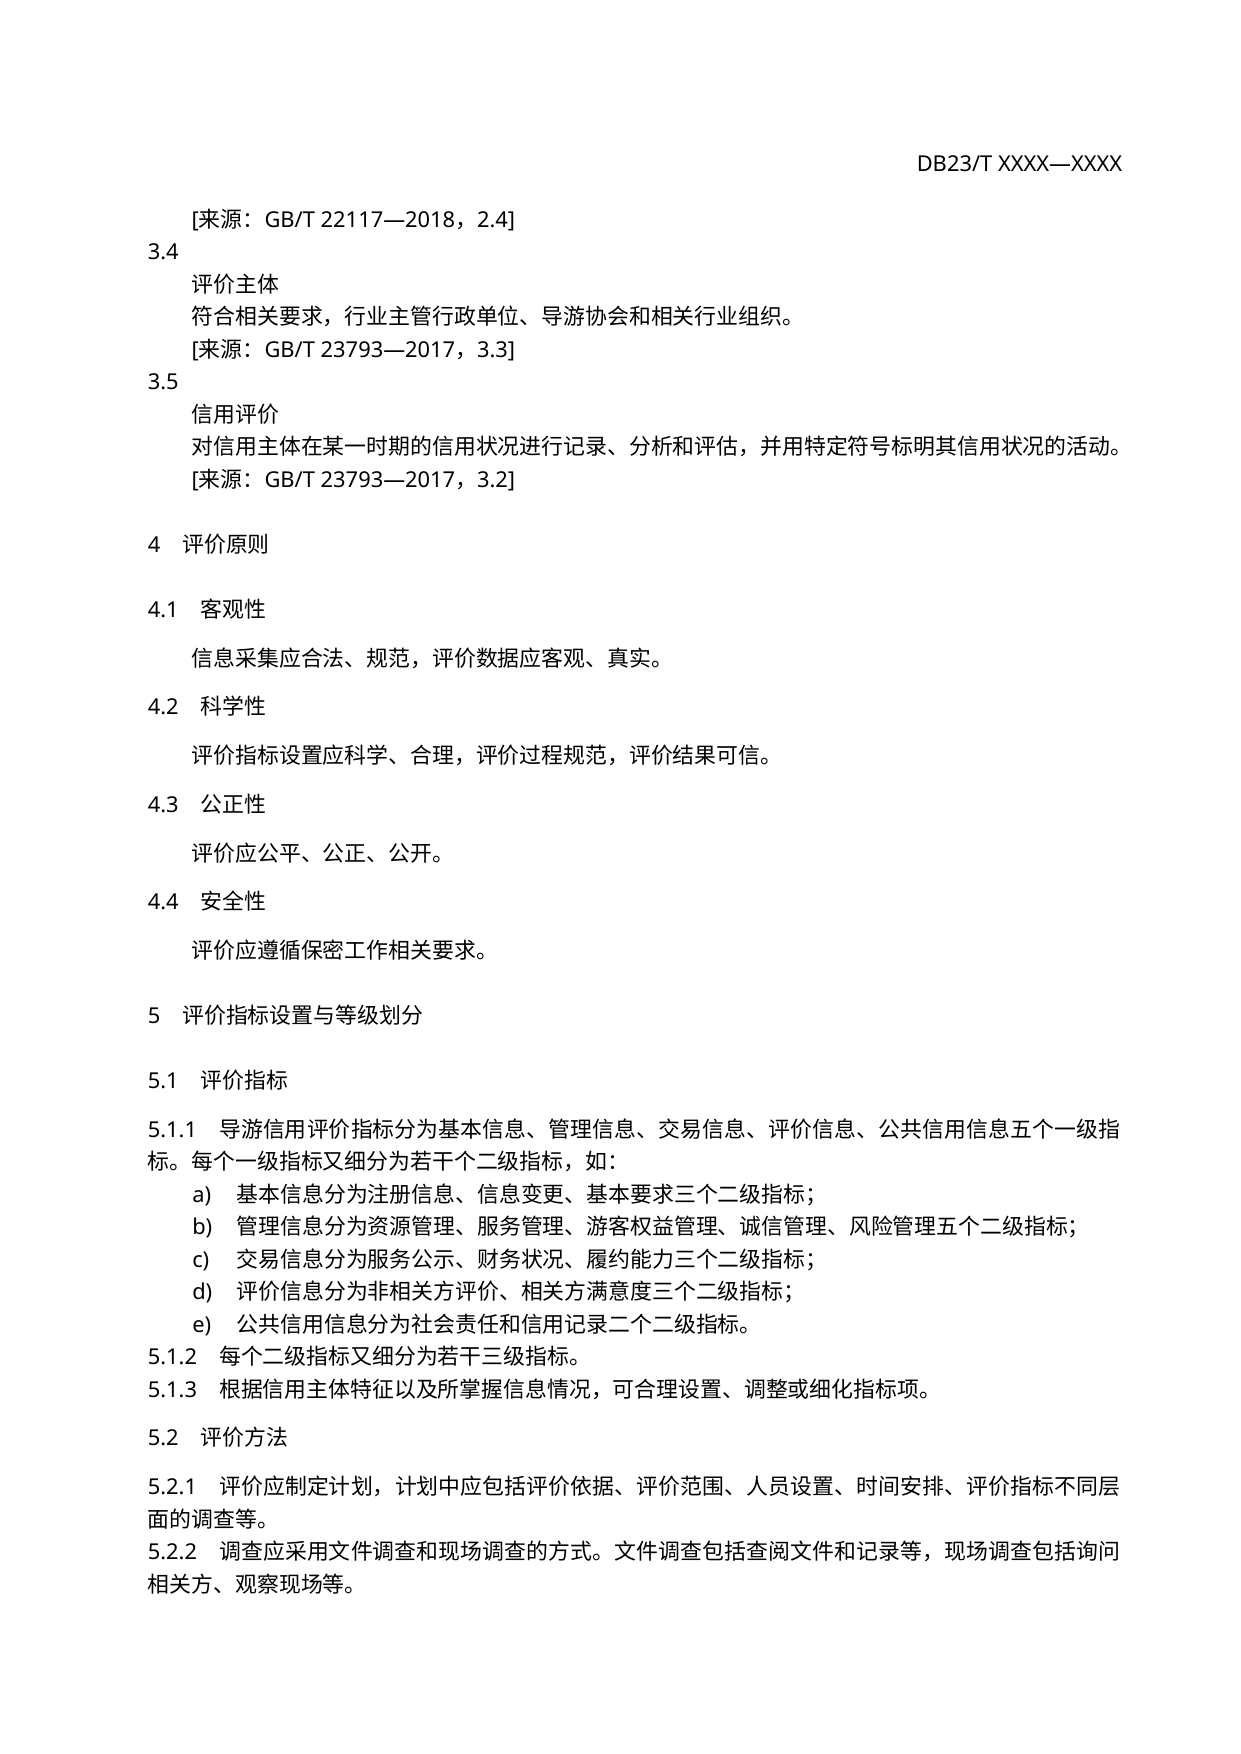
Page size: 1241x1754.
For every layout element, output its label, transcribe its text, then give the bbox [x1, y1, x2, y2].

text 评价原则 [148, 526, 1122, 559]
text 交易信息分为服务公示、财务状况、履约能力三个二级指标； [192, 1241, 1122, 1274]
text 调查应采用文件调查和现场调查的方式。文件调查包括查阅文件和记录等，现场调查包括询问相关方、观察现场等。 [148, 1534, 1122, 1599]
text 评价指标 [148, 1063, 1122, 1095]
text 对信用主体在某一时期的信用状况进行记录、分析和评估，并用特定符号标明其信用状况的活动。 [148, 429, 1122, 461]
text 基本信息分为注册信息、信息变更、基本要求三个二级指标； [192, 1176, 1122, 1209]
text 公正性 [148, 786, 1122, 819]
text [来源：GB/T 22117—2018，2.4] [148, 201, 1122, 234]
text 符合相关要求，行业主管行政单位、导游协会和相关行业组织。 [148, 299, 1122, 331]
text 客观性 [148, 591, 1122, 624]
text 导游信用评价指标分为基本信息、管理信息、交易信息、评价信息、公共信用信息五个一级指标。每个一级指标又细分为若干个二级指标，如： [148, 1111, 1122, 1176]
text 每个二级指标又细分为若干三级指标。 [148, 1339, 1122, 1371]
list 信用评价 [191, 396, 1122, 429]
text 信息采集应合法、规范，评价数据应客观、真实。 [148, 640, 1122, 673]
text 评价主体 [148, 234, 1122, 299]
text [来源：GB/T 23793—2017，3.2] [148, 461, 1122, 494]
text 评价应制定计划，计划中应包括评价依据、评价范围、人员设置、时间安排、评价指标不同层面的调查等。 [148, 1469, 1122, 1534]
text 评价应公平、公正、公开。 [148, 835, 1122, 868]
text 评价指标设置应科学、合理，评价过程规范，评价结果可信。 [148, 738, 1122, 770]
text [来源：GB/T 23793—2017，3.3] [148, 331, 1122, 364]
text 评价应遵循保密工作相关要求。 [148, 933, 1122, 965]
text 评价方法 [148, 1420, 1122, 1453]
text 管理信息分为资源管理、服务管理、游客权益管理、诚信管理、风险管理五个二级指标； [192, 1209, 1122, 1241]
text 科学性 [148, 689, 1122, 721]
text 评价信息分为非相关方评价、相关方满意度三个二级指标； [192, 1274, 1122, 1306]
text 根据信用主体特征以及所掌握信息情况，可合理设置、调整或细化指标项。 [148, 1371, 1122, 1404]
text 评价指标设置与等级划分 [148, 998, 1122, 1030]
text 安全性 [148, 884, 1122, 916]
text 公共信用信息分为社会责任和信用记录二个二级指标。 [192, 1306, 1122, 1339]
